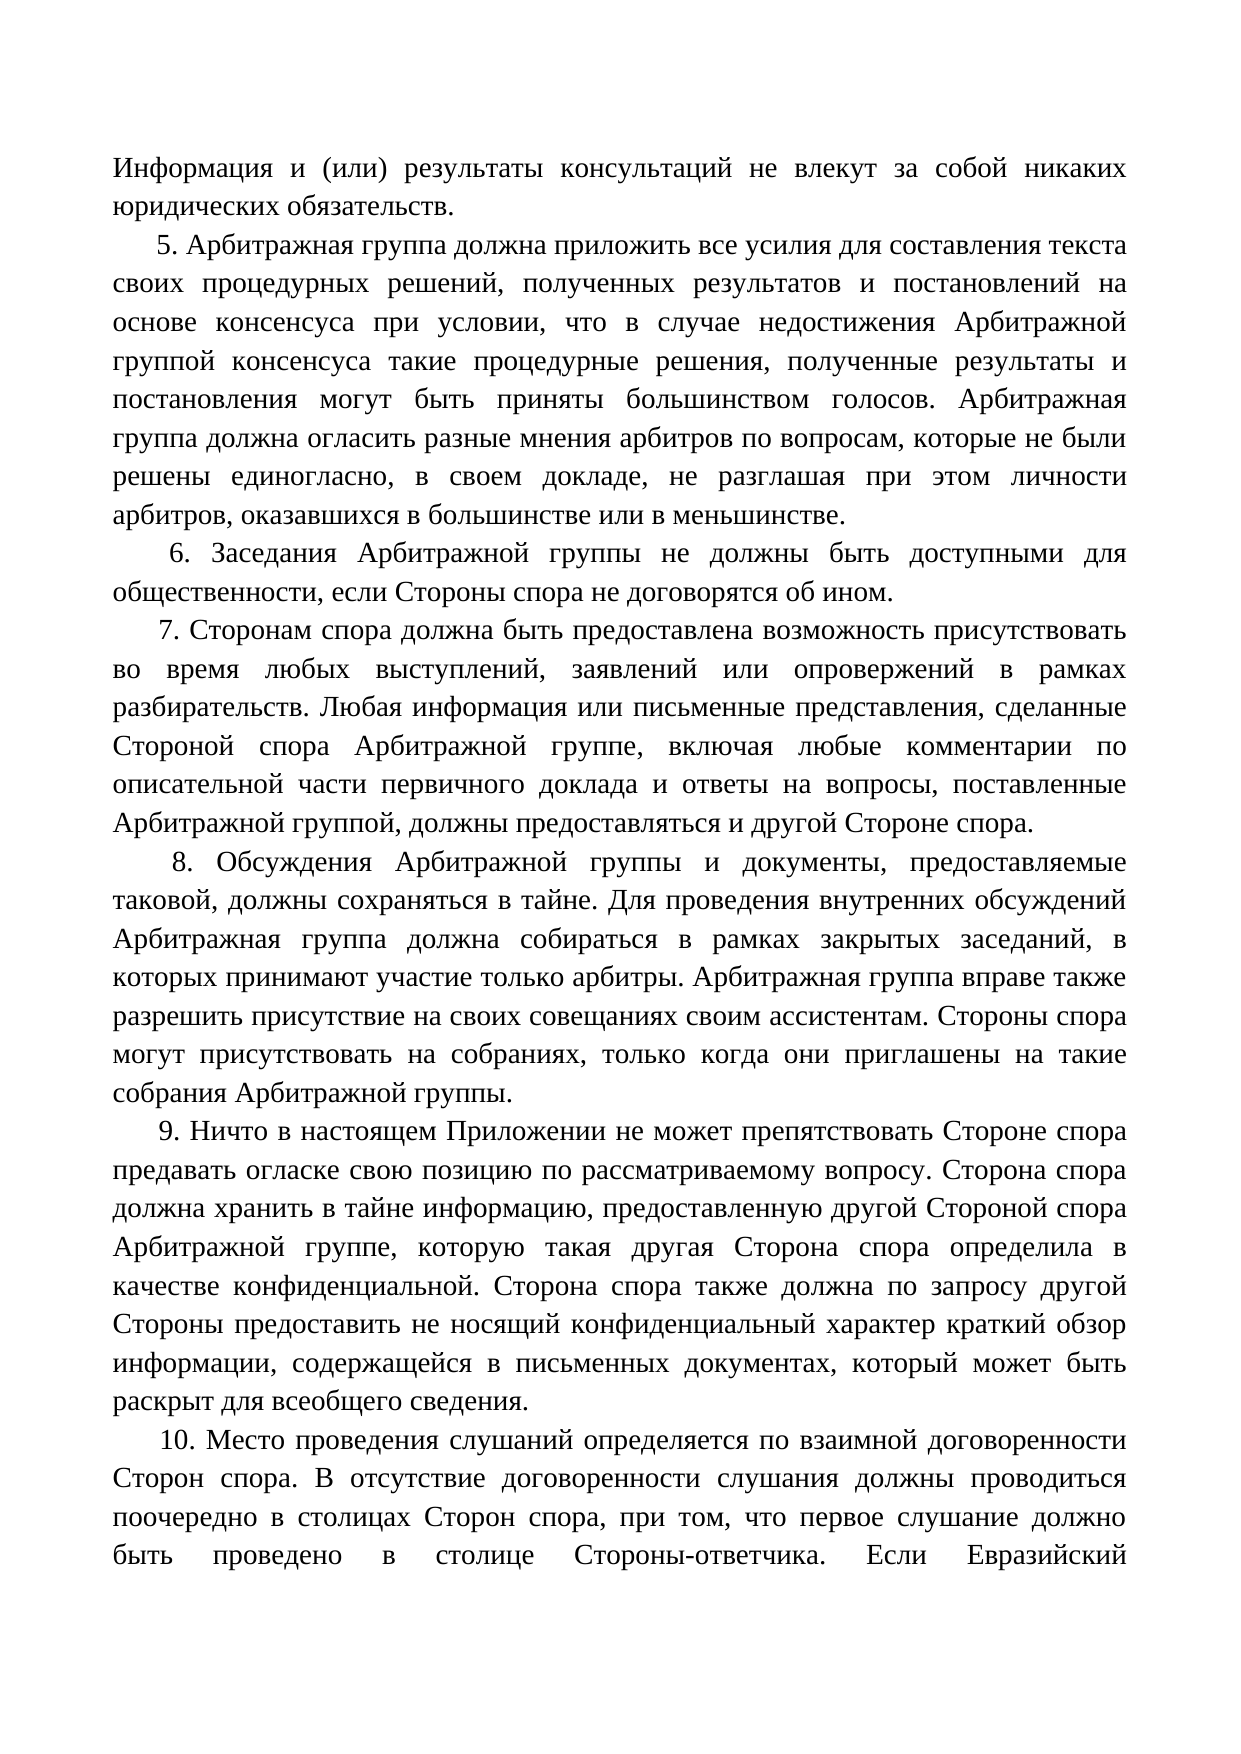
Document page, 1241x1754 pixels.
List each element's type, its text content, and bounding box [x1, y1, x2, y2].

text 7. Сторонам спора должна быть предоставлена возможность присутствовать во время любых выступлений, заявлений или опровержений в рамках разбирательств. Любая информация или письменные представления, сделанные Стороной спора Арбитражной группе, включая любые комментарии по описательной части первичного доклада и ответы на вопросы, поставленные Арбитражной группой, должны предоставляться и другой Стороне спора. [112, 612, 1128, 839]
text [112, 1422, 1128, 1571]
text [112, 150, 1128, 222]
text 9. Ничто в настоящем Приложении не может препятствовать Стороне спора предавать огласке свою позицию по рассматриваемому вопросу. Сторона спора должна хранить в тайне информацию, предоставленную другой Стороной спора Арбитражной группе, которую такая другая Сторона спора определила в качестве конфиденциальной. Сторона спора также должна по запросу другой Стороны предоставить не носящий конфиденциальный характер краткий обзор информации, содержащейся в письменных документах, который может быть раскрыт для всеобщего сведения. [112, 1113, 1128, 1417]
text 6. Заседания Арбитражной группы не должны быть доступными для общественности, если Стороны спора не договорятся об ином. [112, 535, 1128, 607]
text 5. Арбитражная группа должна приложить все усилия для составления текста своих процедурных решений, полученных результатов и постановлений на основе консенсуса при условии, что в случае недостижения Арбитражной группой консенсуса такие процедурные решения, полученные результаты и постановления могут быть приняты большинством голосов. Арбитражная группа должна огласить разные мнения арбитров по вопросам, которые не были решены единогласно, в своем докладе, не разглашая при этом личности арбитров, оказавшихся в большинстве или в меньшинстве. [112, 227, 1128, 530]
text 8. Обсуждения Арбитражной группы и документы, предоставляемые таковой, должны сохраняться в тайне. Для проведения внутренних обсуждений Арбитражная группа должна собираться в рамках закрытых заседаний, в которых принимают участие только арбитры. Арбитражная группа вправе также разрешить присутствие на своих совещаниях своим ассистентам. Стороны спора могут присутствовать на собраниях, только когда они приглашены на такие собрания Арбитражной группы. [112, 844, 1128, 1108]
